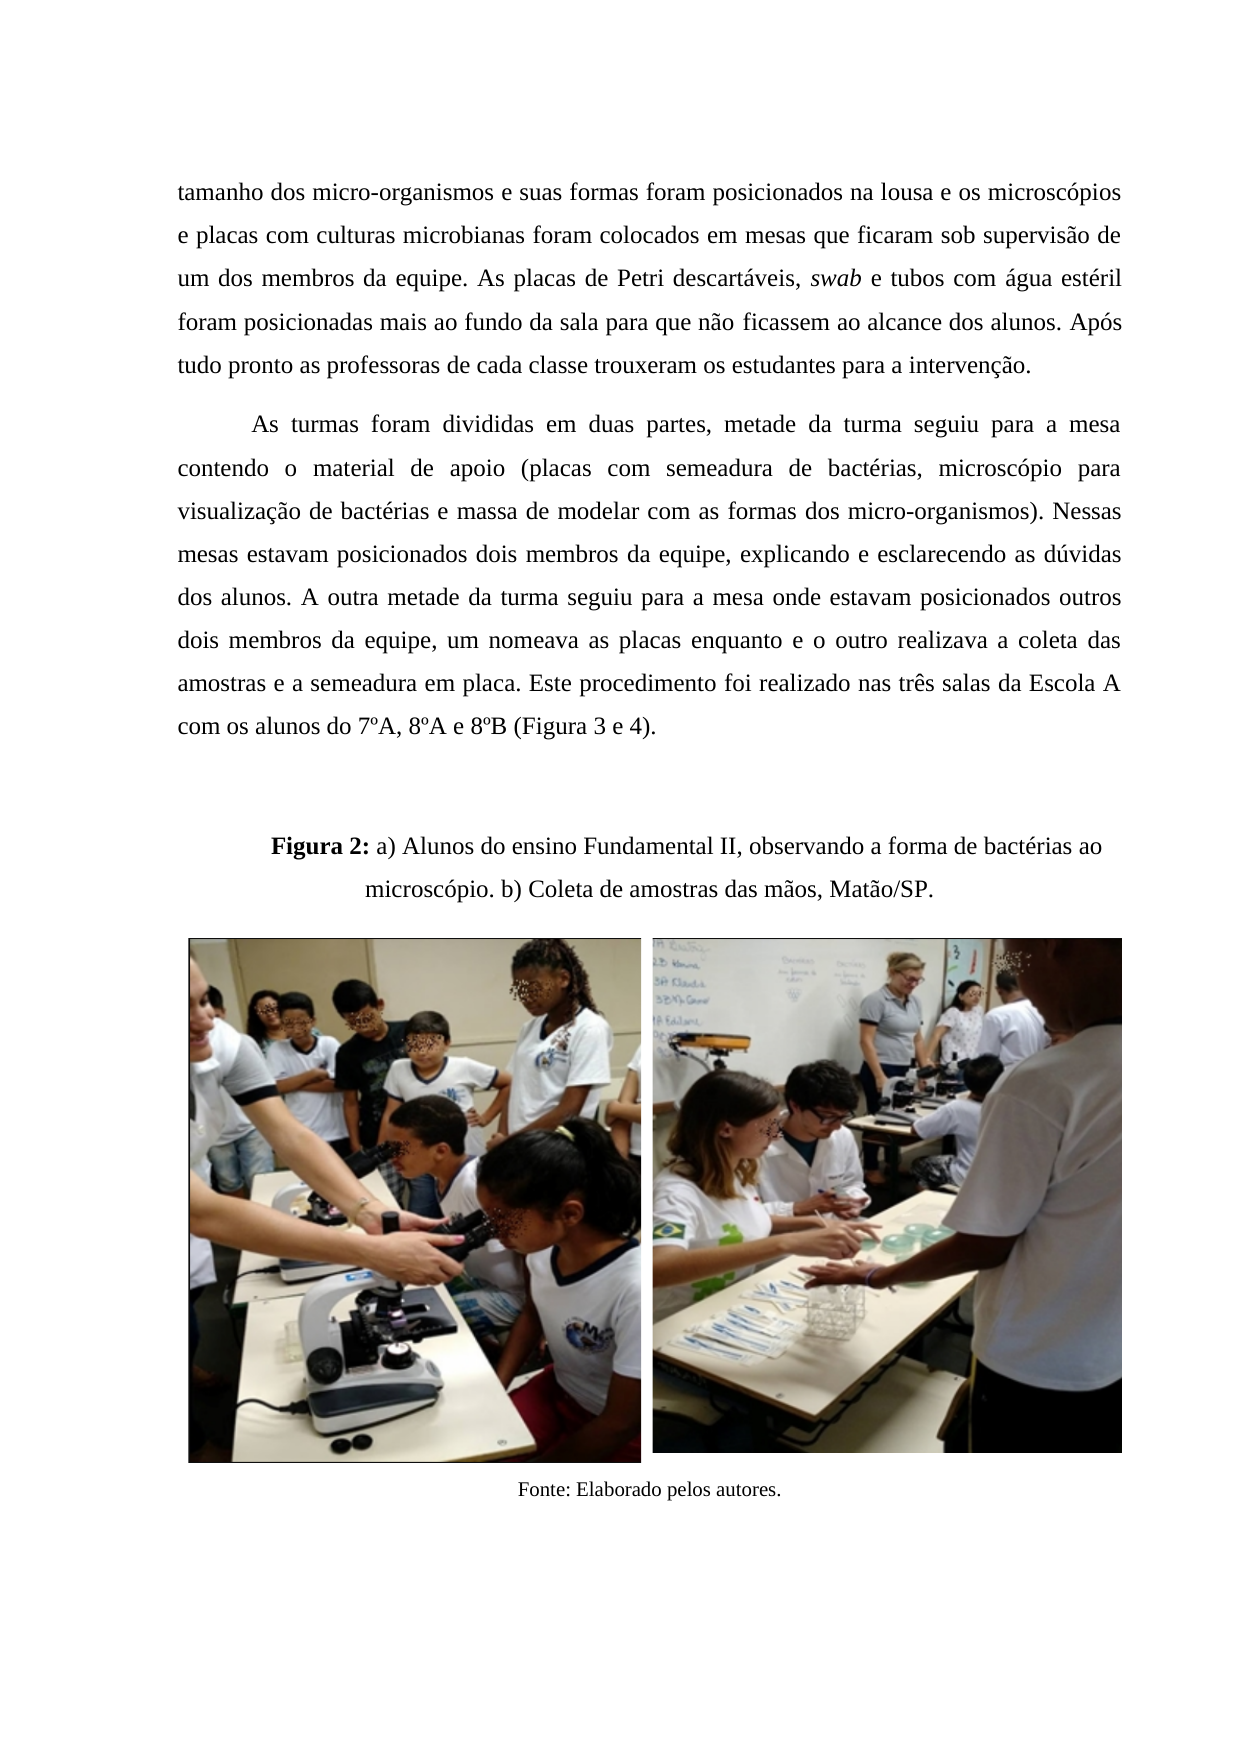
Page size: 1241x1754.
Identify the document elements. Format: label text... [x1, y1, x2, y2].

table_header [177, 938, 641, 1477]
text Fonte: Elaborado pelos autores. [177, 1477, 1122, 1501]
table_header [641, 938, 1122, 1477]
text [177, 177, 1122, 378]
picture [188, 938, 642, 1463]
picture [652, 938, 1122, 1453]
text As turmas foram divididas em duas partes, metade da turma seguiu para a mesa contendo o material de apoio (placas com semeadura de bactérias, microscópio para visualização de bactérias e massa de modelar com as formas dos micro-organismos). Nessas mesas estavam posicionados dois membros da equipe, explicando e esclarecendo as dúvidas dos alunos. A outra metade da turma seguiu para a mesa onde estavam posicionados outros dois membros da equipe, um nomeava as placas enquanto e o outro realizava a coleta das amostras e a semeadura em placa. Este procedimento foi realizado nas três salas da Escola A com os alunos do 7ºA, 8ºA e 8ºB (Figura 3 e 4). [177, 409, 1122, 740]
